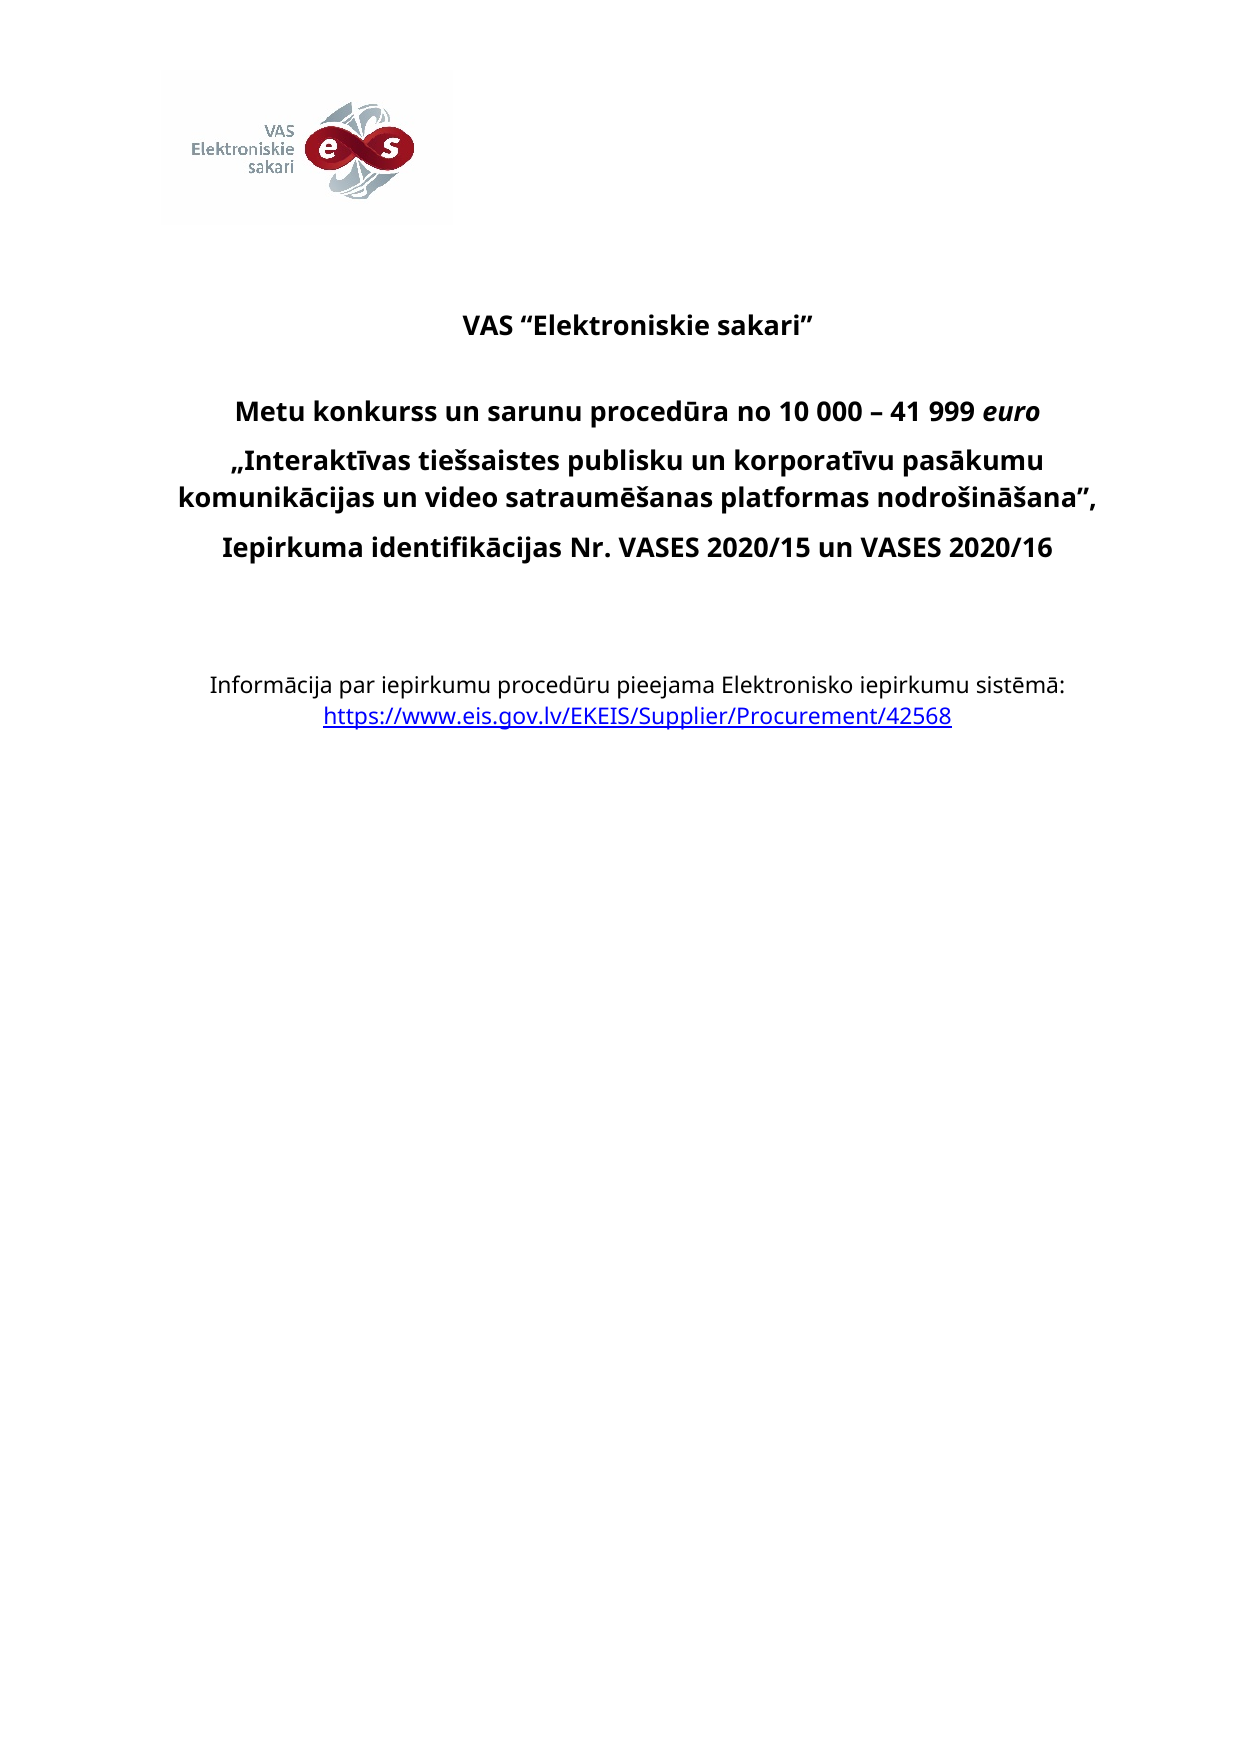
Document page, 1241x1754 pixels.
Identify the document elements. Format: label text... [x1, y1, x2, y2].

text „Interaktīvas tiešsaistes publisku un korporatīvu pasākumu komunikācijas un video satraumēšanas platformas nodrošināšana”, [131, 442, 1144, 516]
picture [161, 70, 453, 225]
text VAS “Elektroniskie sakari” [131, 306, 1144, 343]
text Informācija par iepirkumu procedūru pieejama Elektronisko iepirkumu sistēmā: [131, 669, 1144, 700]
text Iepirkuma identifikācijas Nr. VASES 2020/15 un VASES 2020/16 [131, 528, 1144, 565]
text Metu konkurss un sarunu procedūra no 10 000 – 41 999 euro [131, 392, 1144, 429]
text https://www.eis.gov.lv/EKEIS/Supplier/Procurement/42568 [131, 700, 1144, 731]
